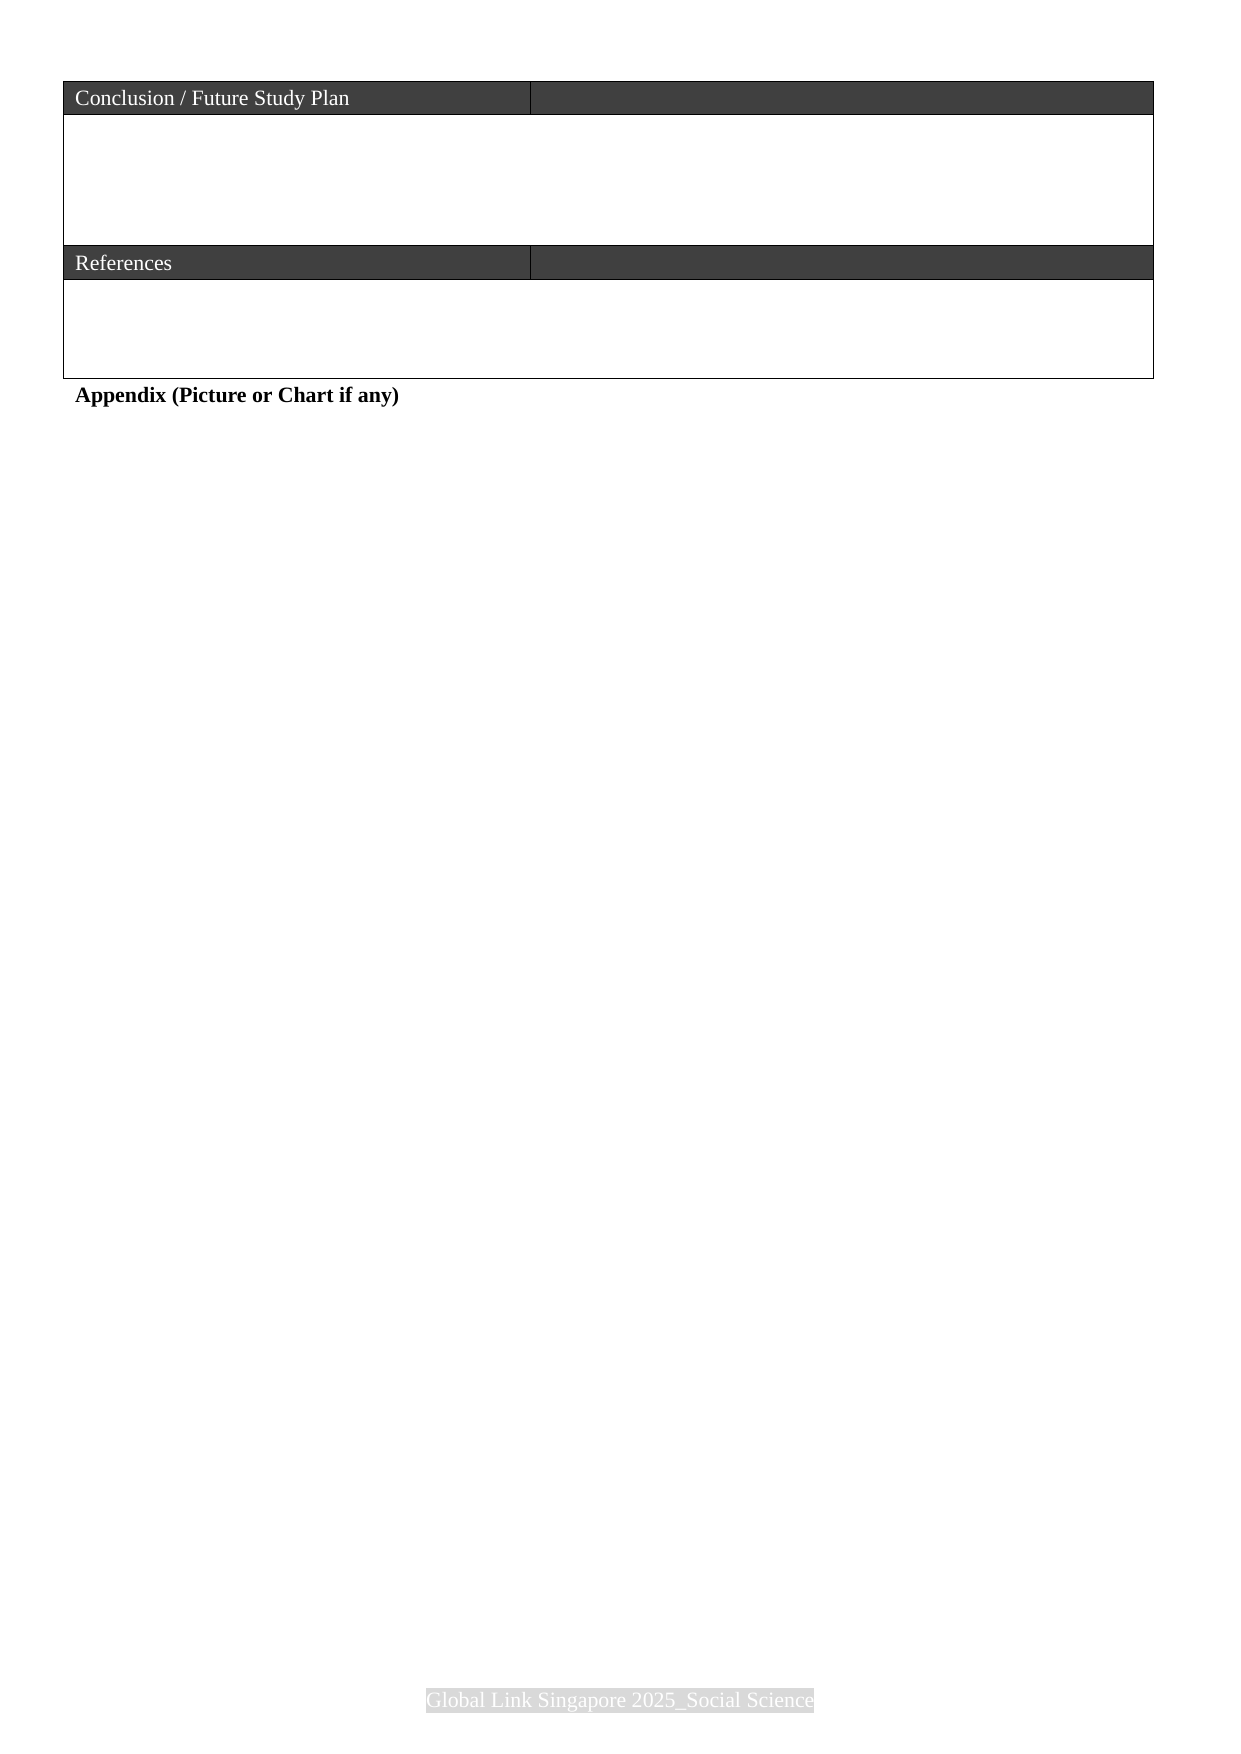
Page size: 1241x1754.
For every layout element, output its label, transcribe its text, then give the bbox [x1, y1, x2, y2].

table_cell [64, 280, 1153, 377]
table_cell [531, 82, 1153, 114]
table_cell [64, 115, 1153, 245]
table_cell Conclusion / Future Study Plan [64, 82, 530, 114]
table_cell References [64, 246, 530, 279]
table_cell [531, 246, 1153, 279]
text Appendix (Picture or Chart if any) [75, 378, 1165, 411]
